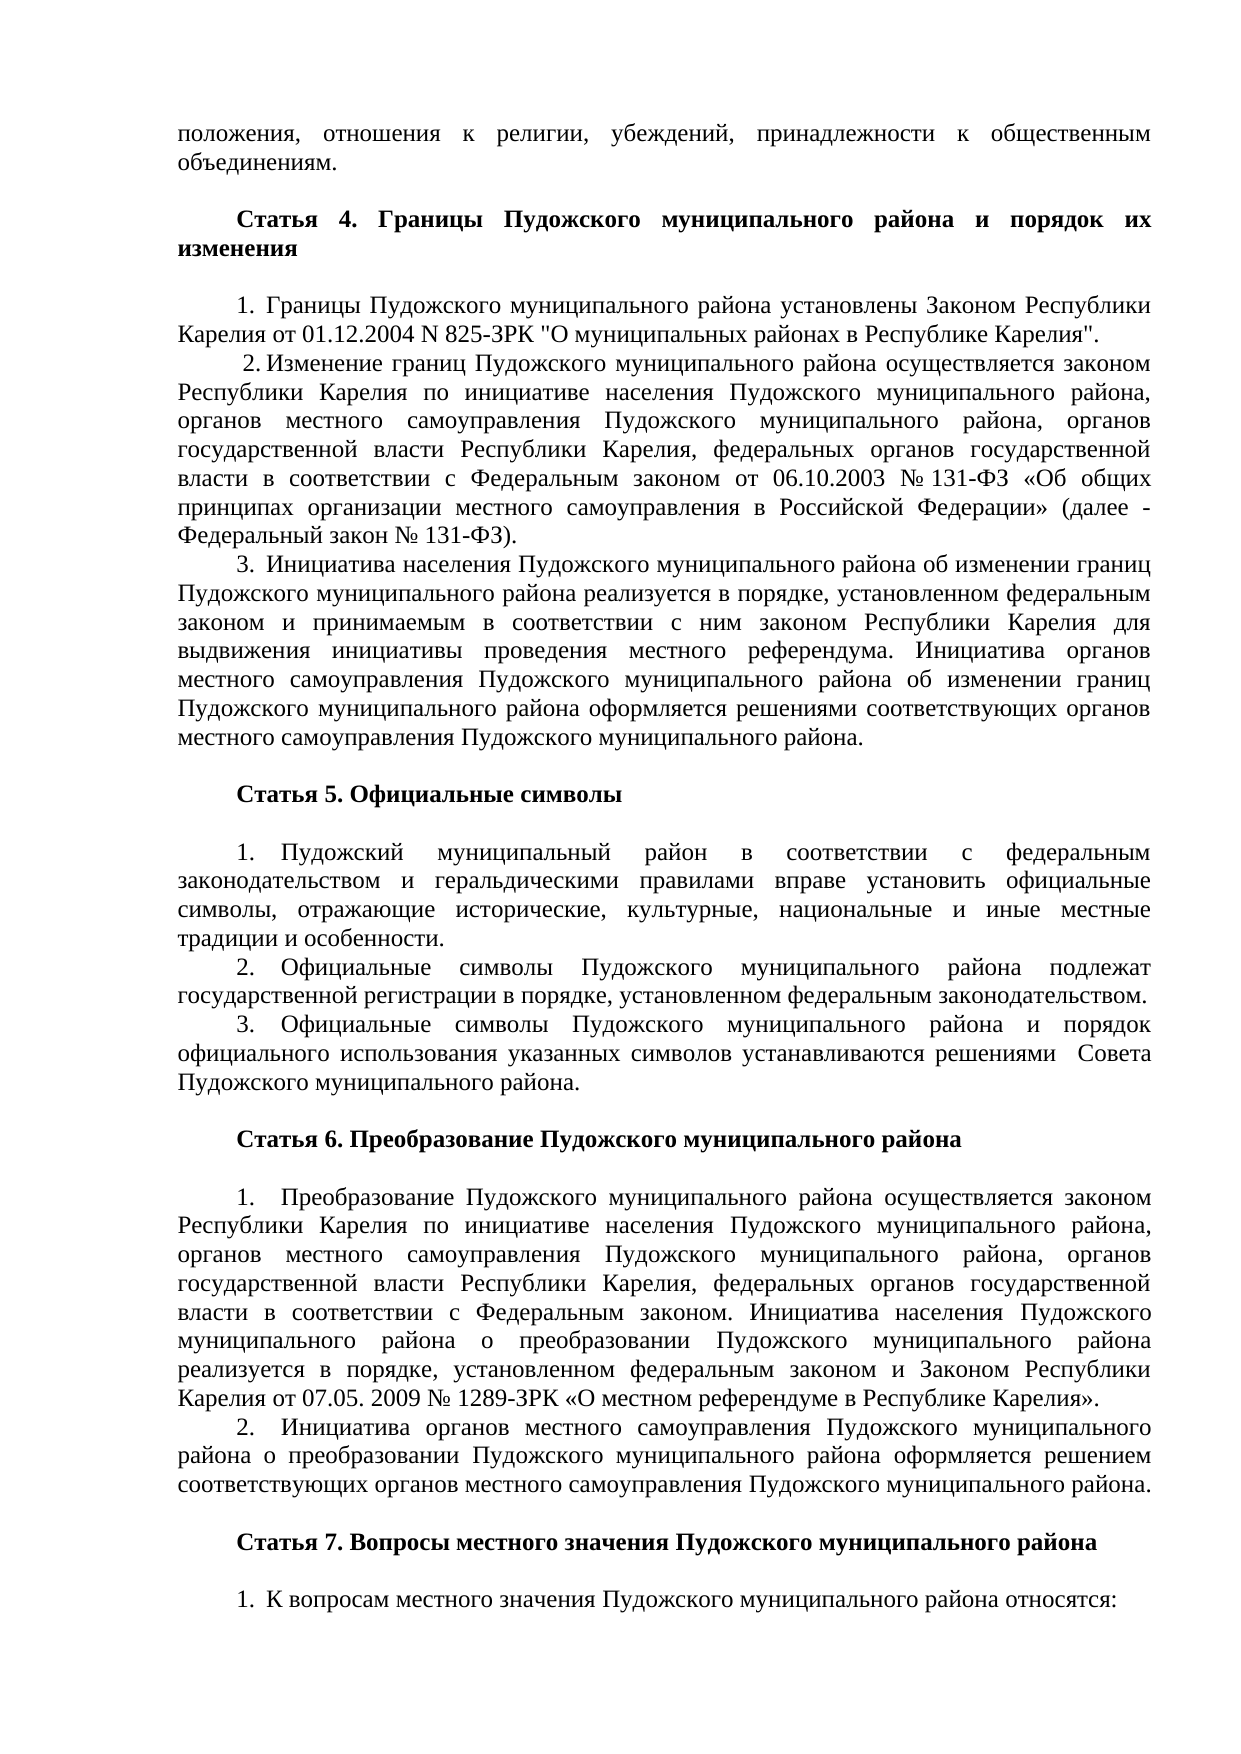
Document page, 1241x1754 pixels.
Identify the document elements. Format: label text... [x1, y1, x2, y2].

text 3. Официальные символы Пудожского муниципального района и порядок официального использования указанных символов устанавливаются решениями Совета Пудожского муниципального района. [177, 1009, 1152, 1096]
text 1. Преобразование Пудожского муниципального района осуществляется законом Республики Карелия по инициативе населения Пудожского муниципального района, органов местного самоуправления Пудожского муниципального района, органов государственной власти Республики Карелия, федеральных органов государственной власти в соответствии с Федеральным законом. Инициатива населения Пудожского муниципального района о преобразовании Пудожского муниципального района реализуется в порядке, установленном федеральным законом и Законом Республики Карелия от 07.05. 2009 № 1289-ЗРК «О местном референдуме в Республике Карелия». [177, 1182, 1152, 1412]
list К вопросам местного значения Пудожского муниципального района относятся: [177, 1584, 1152, 1613]
text Статья 4. Границы Пудожского муниципального района и порядок их изменения [177, 204, 1152, 262]
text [177, 118, 1152, 176]
text Статья 7. Вопросы местного значения Пудожского муниципального района [177, 1527, 1152, 1556]
text Статья 5. Официальные символы [177, 779, 1152, 808]
text Статья 6. Преобразование Пудожского муниципального района [177, 1124, 1152, 1153]
text 2. Официальные символы Пудожского муниципального района подлежат государственной регистрации в порядке, установленном федеральным законодательством. [177, 952, 1152, 1009]
text 3. Инициатива населения Пудожского муниципального района об изменении границ Пудожского муниципального района реализуется в порядке, установленном федеральным законом и принимаемым в соответствии с ним законом Республики Карелия для выдвижения инициативы проведения местного референдума. Инициатива органов местного самоуправления Пудожского муниципального района об изменении границ Пудожского муниципального района оформляется решениями соответствующих органов местного самоуправления Пудожского муниципального района. [177, 549, 1152, 751]
text 1. Пудожский муниципальный район в соответствии с федеральным законодательством и геральдическими правилами вправе установить официальные символы, отражающие исторические, культурные, национальные и иные местные традиции и особенности. [177, 837, 1152, 952]
text 2. Изменение границ Пудожского муниципального района осуществляется законом Республики Карелия по инициативе населения Пудожского муниципального района, органов местного самоуправления Пудожского муниципального района, органов государственной власти Республики Карелия, федеральных органов государственной власти в соответствии с Федеральным законом от 06.10.2003 № 131-ФЗ «Об общих принципах организации местного самоуправления в Российской Федерации» (далее - Федеральный закон № 131-ФЗ). [177, 348, 1152, 549]
text 2. Инициатива органов местного самоуправления Пудожского муниципального района о преобразовании Пудожского муниципального района оформляется решением соответствующих органов местного самоуправления Пудожского муниципального района. [177, 1412, 1152, 1498]
text 1. Границы Пудожского муниципального района установлены Законом Республики Карелия от 01.12.2004 N 825-ЗРК "О муниципальных районах в Республике Карелия". [177, 291, 1152, 348]
